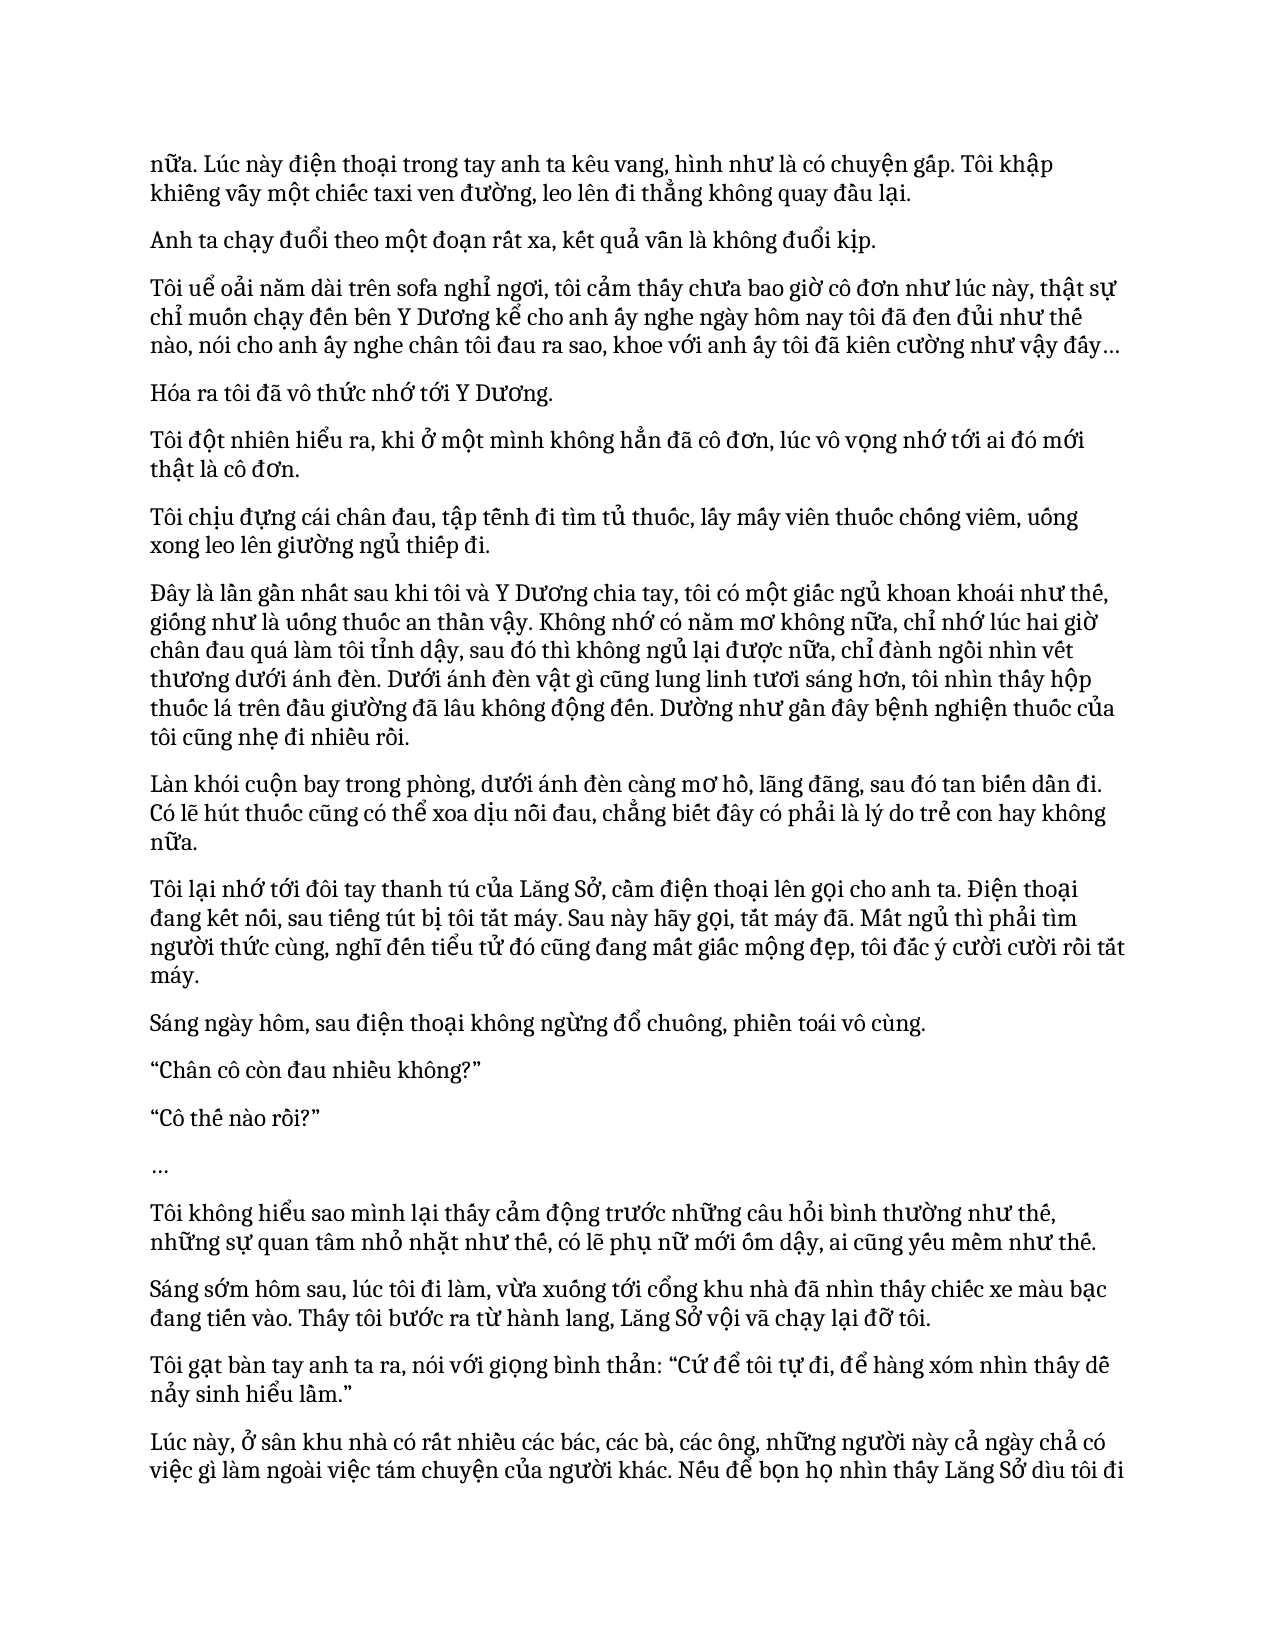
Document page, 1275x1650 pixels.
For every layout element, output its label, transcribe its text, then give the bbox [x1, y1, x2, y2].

text … [150, 1151, 1125, 1180]
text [150, 150, 1125, 207]
text Làn khói cuộn bay trong phòng, dưới ánh đèn càng mơ hồ, lãng đãng, sau đó tan biến dần đi. Có lẽ hút thuốc cũng có thể xoa dịu nỗi đau, chẳng biết đây có phải là lý do trẻ con hay không nữa. [150, 770, 1125, 856]
text Sáng sớm hôm sau, lúc tôi đi làm, vừa xuống tới cổng khu nhà đã nhìn thấy chiếc xe màu bạc đang tiến vào. Thấy tôi bước ra từ hành lang, Lăng Sở vội vã chạy lại đỡ tôi. [150, 1275, 1125, 1332]
text Tôi uể oải nằm dài trên sofa nghỉ ngơi, tôi cảm thấy chưa bao giờ cô đơn như lúc này, thật sự chỉ muốn chạy đến bên Y Dương kể cho anh ấy nghe ngày hôm nay tôi đã đen đủi như thế nào, nói cho anh ấy nghe chân tôi đau ra sao, khoe với anh ấy tôi đã kiên cường như vậy đấy… [150, 274, 1125, 360]
text Tôi đột nhiên hiểu ra, khi ở một mình không hẳn đã cô đơn, lúc vô vọng nhớ tới ai đó mới thật là cô đơn. [150, 426, 1125, 484]
text Sáng ngày hôm, sau điện thoại không ngừng đổ chuông, phiền toái vô cùng. [150, 1009, 1125, 1037]
text “Chân cô còn đau nhiều không?” [150, 1056, 1125, 1085]
text Tôi gạt bàn tay anh ta ra, nói với giọng bình thản: “Cứ để tôi tự đi, để hàng xóm nhìn thấy dễ nảy sinh hiểu lầm.” [150, 1351, 1125, 1409]
text “Cô thế nào rồi?” [150, 1104, 1125, 1132]
text Tôi chịu đựng cái chân đau, tập tễnh đi tìm tủ thuốc, lấy mấy viên thuốc chống viêm, uống xong leo lên giường ngủ thiếp đi. [150, 502, 1125, 560]
text Tôi không hiểu sao mình lại thấy cảm động trước những câu hỏi bình thường như thế, những sự quan tâm nhỏ nhặt như thế, có lẽ phụ nữ mới ốm dậy, ai cũng yếu mềm như thế. [150, 1199, 1125, 1256]
text Hóa ra tôi đã vô thức nhớ tới Y Dương. [150, 379, 1125, 407]
text Anh ta chạy đuổi theo một đoạn rất xa, kết quả vẫn là không đuổi kịp. [150, 226, 1125, 255]
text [150, 1427, 1125, 1485]
text Đây là lần gần nhất sau khi tôi và Y Dương chia tay, tôi có một giấc ngủ khoan khoái như thế, giống như là uống thuốc an thần vậy. Không nhớ có nằm mơ không nữa, chỉ nhớ lúc hai giờ chân đau quá làm tôi tỉnh dậy, sau đó thì không ngủ lại được nữa, chỉ đành ngồi nhìn vết thương dưới ánh đèn. Dưới ánh đèn vật gì cũng lung linh tươi sáng hơn, tôi nhìn thấy hộp thuốc lá trên đầu giường đã lâu không động đến. Dường như gần đây bệnh nghiện thuốc của tôi cũng nhẹ đi nhiều rồi. [150, 579, 1125, 751]
text Tôi lại nhớ tới đôi tay thanh tú của Lăng Sở, cầm điện thoại lên gọi cho anh ta. Điện thoại đang kết nối, sau tiếng tút bị tôi tắt máy. Sau này hãy gọi, tắt máy đã. Mất ngủ thì phải tìm người thức cùng, nghĩ đến tiểu tử đó cũng đang mất giấc mộng đẹp, tôi đắc ý cười cười rồi tắt máy. [150, 875, 1125, 990]
